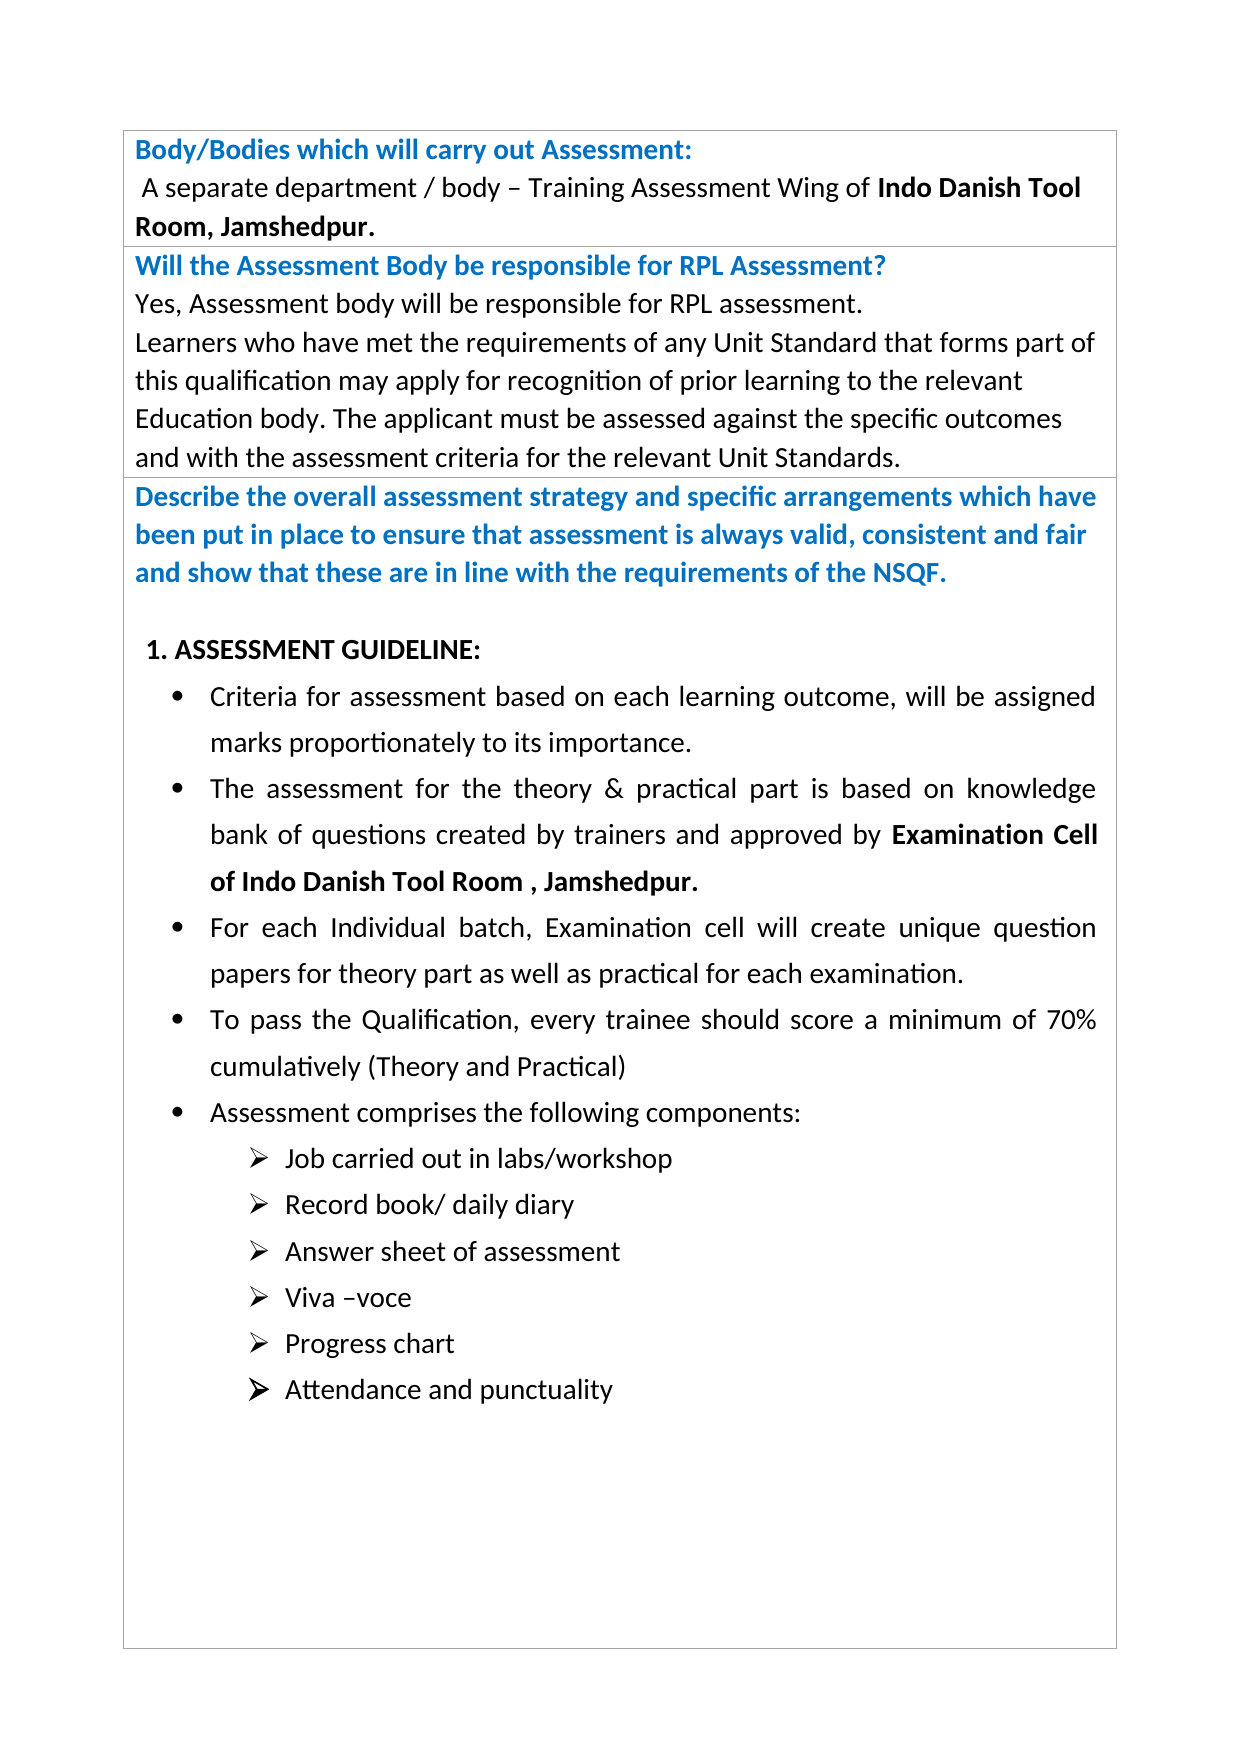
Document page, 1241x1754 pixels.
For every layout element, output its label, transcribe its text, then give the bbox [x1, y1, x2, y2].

table_header Body/Bodies which will carry out Assessment: A separate department / body – Training Assessment Wing of Indo Danish Tool Room, Jamshedpur. [124, 131, 1116, 246]
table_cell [124, 478, 1116, 1648]
table_cell Will the Assessment Body be responsible for RPL Assessment? Yes, Assessment body will be responsible for RPL assessment. Learners who have met the requirements of any Unit Standard that forms part of this qualification may apply for recognition of prior learning to the relevant Education body. The applicant must be assessed against the specific outcomes and with the assessment criteria for the relevant Unit Standards. [124, 247, 1116, 477]
